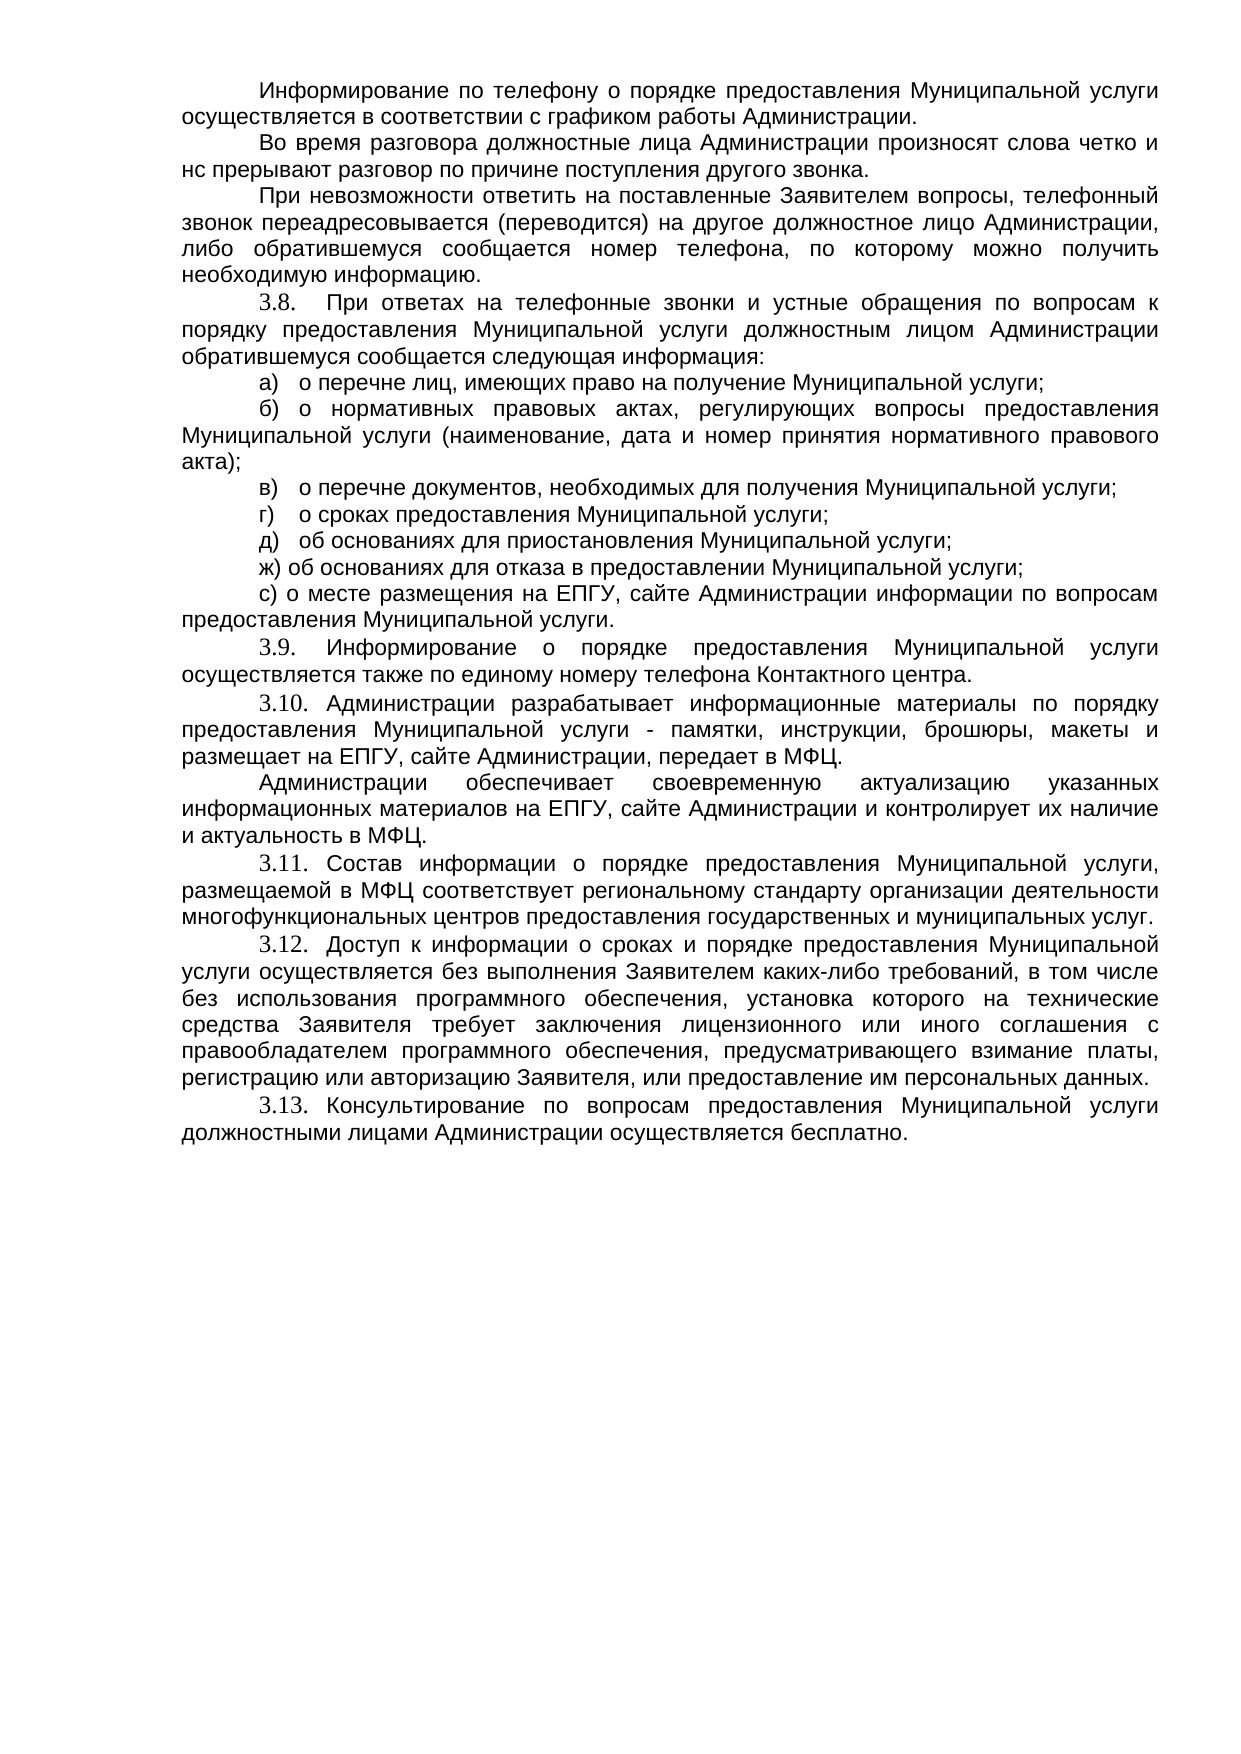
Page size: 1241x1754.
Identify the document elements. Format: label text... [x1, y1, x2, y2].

list Консультирование по вопросам предоставления Муниципальной услуги должностными лицами Администрации осуществляется бесплатно. [181, 1090, 1159, 1145]
text а) о перечне лиц, имеющих право на получение Муниципальной услуги; [181, 369, 1159, 395]
text ж) об основаниях для отказа в предоставлении Муниципальной услуги; [181, 553, 1159, 580]
list При ответах на телефонные звонки и устные обращения по вопросам к порядку предоставления Муниципальной услуги должностным лицом Администрации обратившемуся сообщается следующая информация: [181, 287, 1159, 369]
list Администрации разрабатывает информационные материалы по порядку предоставления Муниципальной услуги - памятки, инструкции, брошюры, макеты и размещает на ЕПГУ, сайте Администрации, передает в МФЦ. [181, 688, 1159, 769]
text г) о сроках предоставления Муниципальной услуги; [181, 501, 1159, 527]
list Доступ к информации о сроках и порядке предоставления Муниципальной услуги осуществляется без выполнения Заявителем каких-либо требований, в том числе без использования программного обеспечения, установка которого на технические средства Заявителя требует заключения лицензионного или иного соглашения с правообладателем программного обеспечения, предусматривающего взимание платы, регистрацию или авторизацию Заявителя, или предоставление им персональных данных. [181, 929, 1159, 1090]
list Информирование о порядке предоставления Муниципальной услуги осуществляется также по единому номеру телефона Контактного центра. [181, 632, 1159, 688]
text Информирование по телефону о порядке предоставления Муниципальной услуги осуществляется в соответствии с графиком работы Администрации. [181, 77, 1159, 129]
text д) об основаниях для приостановления Муниципальной услуги; [181, 527, 1159, 553]
text При невозможности ответить на поставленные Заявителем вопросы, телефонный звонок переадресовывается (переводится) на другое должностное лицо Администрации, либо обратившемуся сообщается номер телефона, по которому можно получить необходимую информацию. [181, 182, 1159, 287]
list Состав информации о порядке предоставления Муниципальной услуги, размещаемой в МФЦ соответствует региональному стандарту организации деятельности многофункциональных центров предоставления государственных и муниципальных услуг. [181, 848, 1159, 929]
text в) о перечне документов, необходимых для получения Муниципальной услуги; [181, 474, 1159, 501]
text Администрации обеспечивает своевременную актуализацию указанных информационных материалов на ЕПГУ, сайте Администрации и контролирует их наличие и актуальность в МФЦ. [181, 769, 1159, 848]
text с) о месте размещения на ЕПГУ, сайте Администрации информации по вопросам предоставления Муниципальной услуги. [181, 580, 1159, 632]
text б) о нормативных правовых актах, регулирующих вопросы предоставления Муниципальной услуги (наименование, дата и номер принятия нормативного правового акта); [181, 395, 1159, 474]
text Во время разговора должностные лица Администрации произносят слова четко и нс прерывают разговор по причине поступления другого звонка. [181, 129, 1159, 182]
